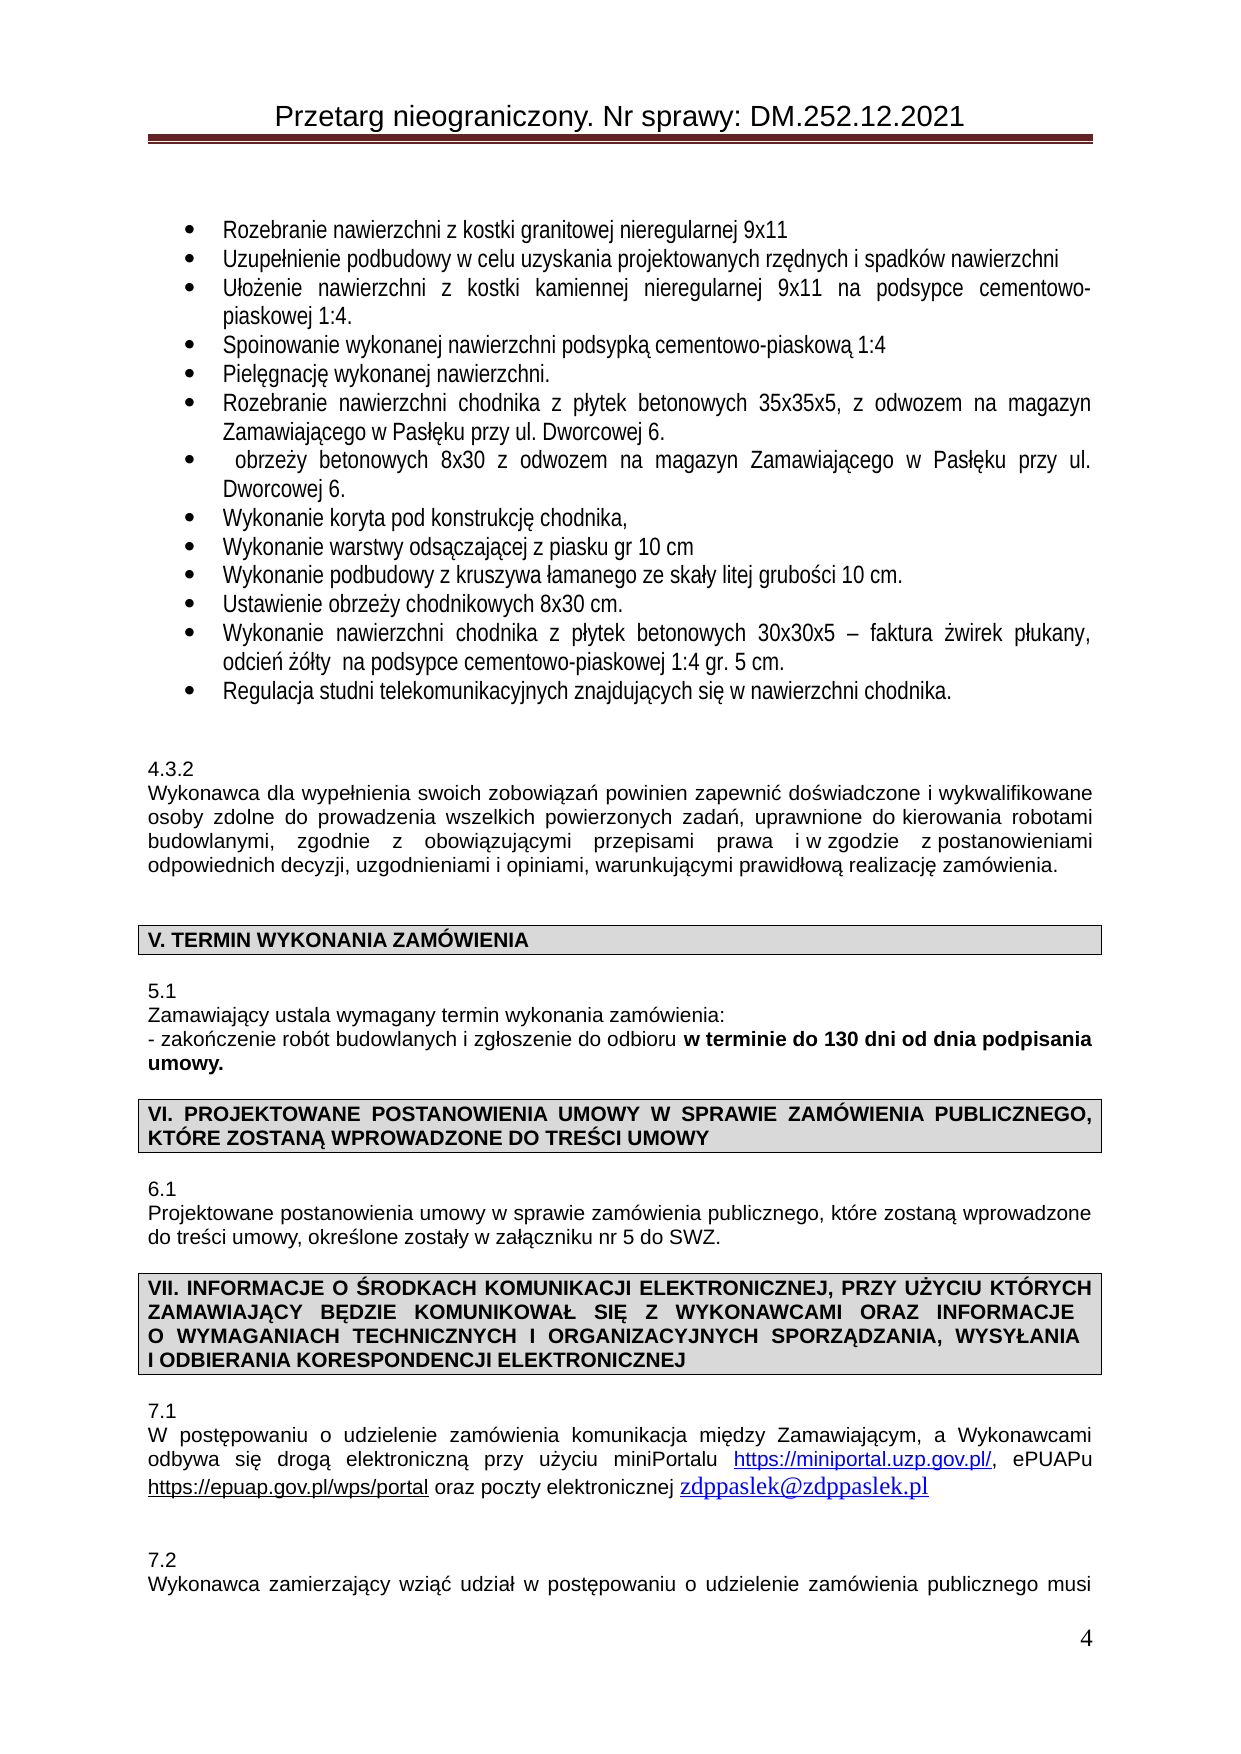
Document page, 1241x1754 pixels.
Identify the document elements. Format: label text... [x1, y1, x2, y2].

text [148, 1571, 1093, 1595]
text 4.3.2 [148, 757, 1093, 781]
list Wykonanie nawierzchni chodnika z płytek betonowych 30x30x5 – faktura żwirek płukany, odcień żółty na podsypce cementowo-piaskowej 1:4 gr. 5 cm. [185, 618, 1093, 676]
list Spoinowanie wykonanej nawierzchni podsypką cementowo-piaskową 1:4 [185, 330, 1093, 359]
list Rozebranie nawierzchni z kostki granitowej nieregularnej 9x11 [185, 215, 1093, 244]
text - zakończenie robót budowlanych i zgłoszenie do odbioru w terminie do 130 dni od dnia podpisania umowy. [148, 1027, 1093, 1075]
list Rozebranie nawierzchni chodnika z płytek betonowych 35x35x5, z odwozem na magazyn Zamawiającego w Pasłęku przy ul. Dworcowej 6. [185, 388, 1093, 445]
text 7.2 [148, 1547, 1093, 1571]
list Regulacja studni telekomunikacyjnych znajdujących się w nawierzchni chodnika. [185, 676, 1093, 704]
list obrzeży betonowych 8x30 z odwozem na magazyn Zamawiającego w Pasłęku przy ul. Dworcowej 6. [185, 445, 1093, 503]
text Wykonawca dla wypełnienia swoich zobowiązań powinien zapewnić doświadczone i wykwalifikowane osoby zdolne do prowadzenia wszelkich powierzonych zadań, uprawnione do kierowania robotami budowlanymi, zgodnie z obowiązującymi przepisami prawa i w zgodzie z postanowieniami odpowiednich decyzji, uzgodnieniami i opiniami, warunkującymi prawidłową realizację zamówienia. [148, 781, 1093, 877]
list Wykonanie podbudowy z kruszywa łamanego ze skały litej grubości 10 cm. [185, 560, 1093, 589]
text Projektowane postanowienia umowy w sprawie zamówienia publicznego, które zostaną wprowadzone do treści umowy, określone zostały w załączniku nr 5 do SWZ. [148, 1201, 1093, 1249]
text 7.1 [148, 1399, 1093, 1423]
list Uzupełnienie podbudowy w celu uzyskania projektowanych rzędnych i spadków nawierzchni [185, 244, 1093, 272]
list Wykonanie koryta pod konstrukcję chodnika, [185, 503, 1093, 532]
list Wykonanie warstwy odsączającej z piasku gr 10 cm [185, 532, 1093, 560]
text 5.1 [148, 979, 1093, 1003]
text VII. INFORMACJE O ŚRODKACH KOMUNIKACJI ELEKTRONICZNEJ, PRZY UŻYCIU KTÓRYCH ZAMAWIAJĄCY BĘDZIE KOMUNIKOWAŁ SIĘ Z WYKONAWCAMI ORAZ INFORMACJE O WYMAGANIACH TECHNICZNYCH I ORGANIZACYJNYCH SPORZĄDZANIA, WYSYŁANIA I ODBIERANIA KORESPONDENCJI ELEKTRONICZNEJ [139, 1274, 1101, 1374]
list Ustawienie obrzeży chodnikowych 8x30 cm. [185, 589, 1093, 618]
list Pielęgnację wykonanej nawierzchni. [185, 359, 1093, 388]
text W postępowaniu o udzielenie zamówienia komunikacja między Zamawiającym, a Wykonawcami odbywa się drogą elektroniczną przy użyciu miniPortalu https://miniportal.uzp.gov.pl/, ePUAPu https://epuap.gov.pl/wps/portal oraz poczty elektronicznej zdppaslek@zdppaslek.pl [148, 1423, 1093, 1499]
text Zamawiający ustala wymagany termin wykonania zamówienia: [148, 1003, 1093, 1027]
list Ułożenie nawierzchni z kostki kamiennej nieregularnej 9x11 na podsypce cementowo-piaskowej 1:4. [185, 272, 1093, 330]
text 6.1 [148, 1177, 1093, 1201]
text V. TERMIN WYKONANIA ZAMÓWIENIA [139, 926, 1101, 954]
text VI. PROJEKTOWANE POSTANOWIENIA UMOWY W SPRAWIE ZAMÓWIENIA PUBLICZNEGO, KTÓRE ZOSTANĄ WPROWADZONE DO TREŚCI UMOWY [139, 1100, 1101, 1152]
